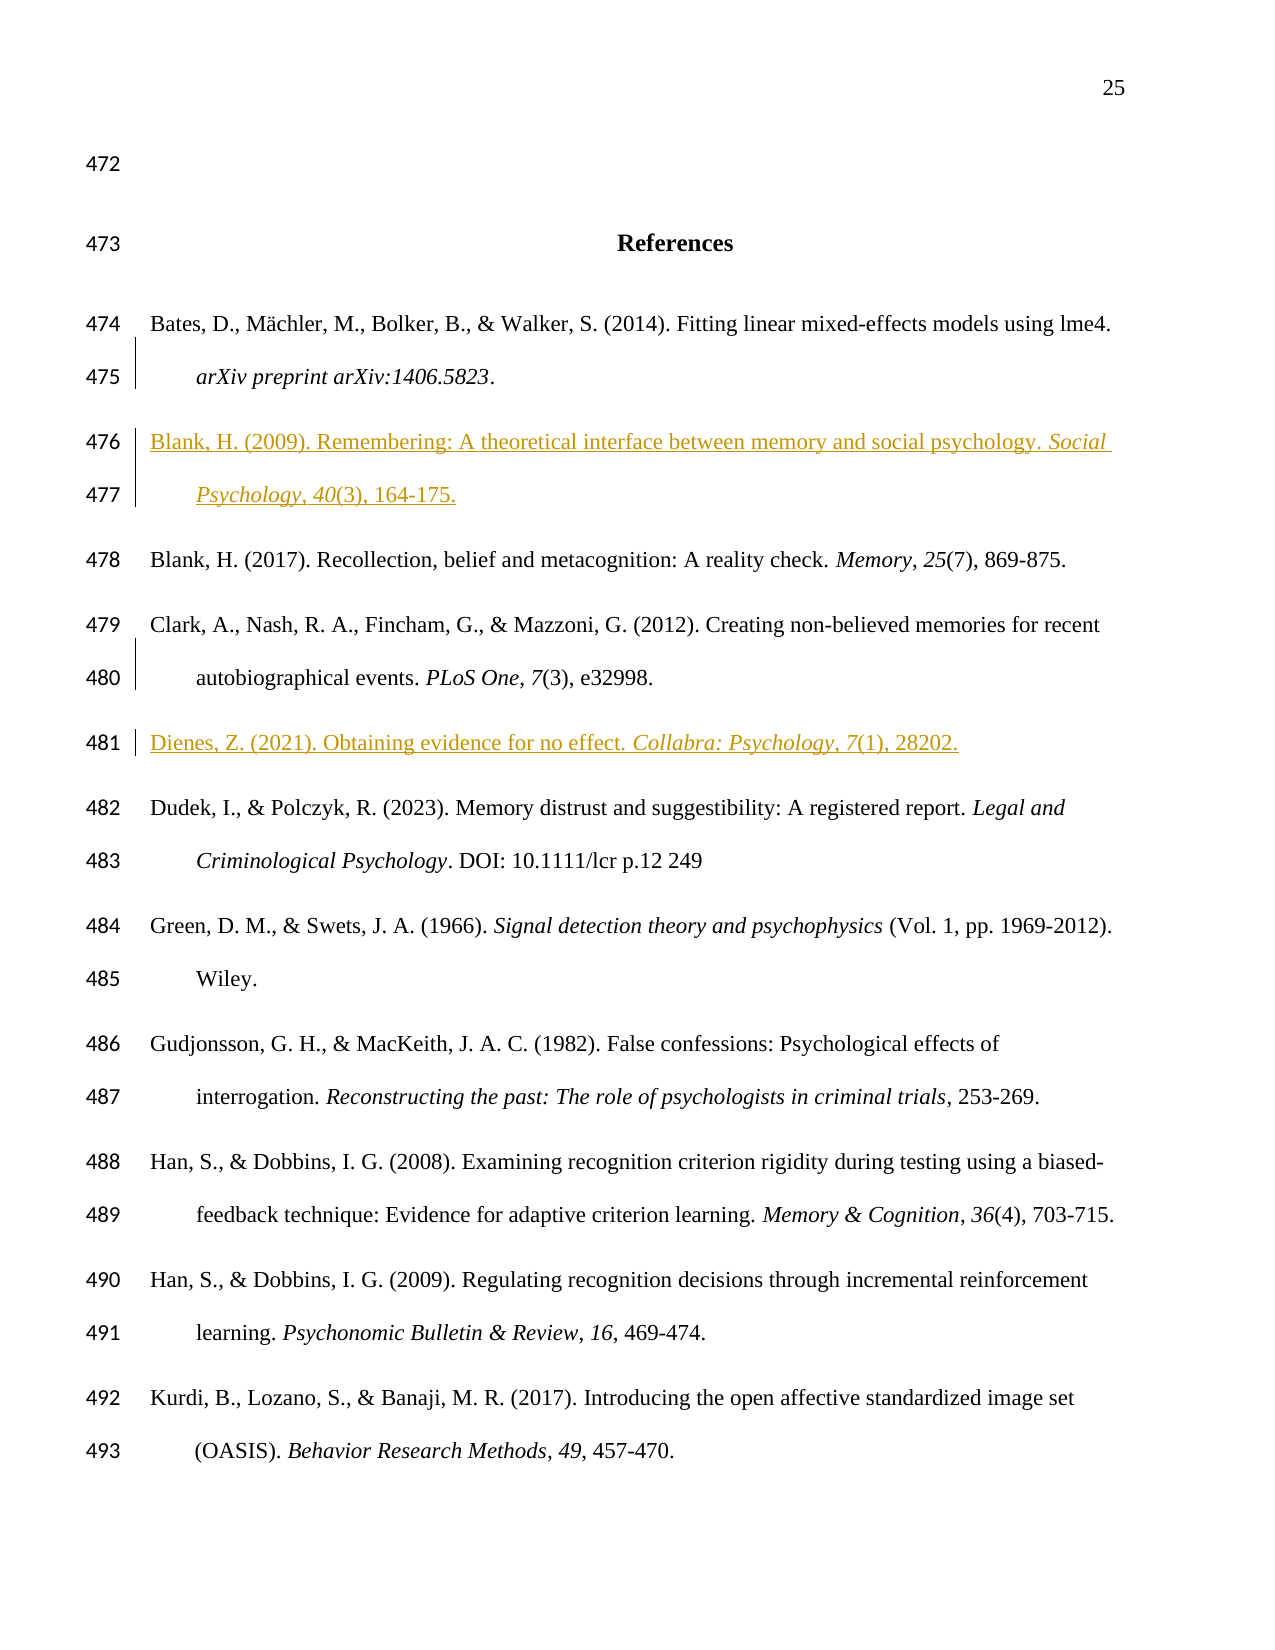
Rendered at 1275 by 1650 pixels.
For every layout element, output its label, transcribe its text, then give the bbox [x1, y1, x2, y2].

text Dudek, I., & Polczyk, R. (2023). Memory distrust and suggestibility: A registered report. Legal and Criminological Psychology. DOI: 10.1111/lcr p.12 249 [150, 794, 1125, 873]
text Gudjonsson, G. H., & MacKeith, J. A. C. (1982). False confessions: Psychological effects of interrogation. Reconstructing the past: The role of psychologists in criminal trials, 253-269. [150, 1030, 1125, 1109]
text Green, D. M., & Swets, J. A. (1966). Signal detection theory and psychophysics (Vol. 1, pp. 1969-2012). Wiley. [150, 912, 1125, 991]
text Bates, D., Mächler, M., Bolker, B., & Walker, S. (2014). Fitting linear mixed-effects models using lme4. arXiv preprint arXiv:1406.5823. [150, 310, 1125, 389]
text Blank, H. (2017). Recollection, belief and metacognition: A reality check. Memory, 25(7), 869-875. [150, 546, 1125, 572]
text Han, S., & Dobbins, I. G. (2009). Regulating recognition decisions through incremental reinforcement learning. Psychonomic Bulletin & Review, 16, 469-474. [150, 1266, 1125, 1345]
text Han, S., & Dobbins, I. G. (2008). Examining recognition criterion rigidity during testing using a biased-feedback technique: Evidence for adaptive criterion learning. Memory & Cognition, 36(4), 703-715. [150, 1148, 1125, 1227]
text Kurdi, B., Lozano, S., & Banaji, M. R. (2017). Introducing the open affective standardized image set (OASIS). Behavior Research Methods, 49, 457-470. [150, 1384, 1125, 1463]
text Clark, A., Nash, R. A., Fincham, G., & Mazzoni, G. (2012). Creating non-believed memories for recent autobiographical events. PLoS One, 7(3), e32998. [150, 611, 1125, 690]
subtitle References [150, 228, 1125, 256]
